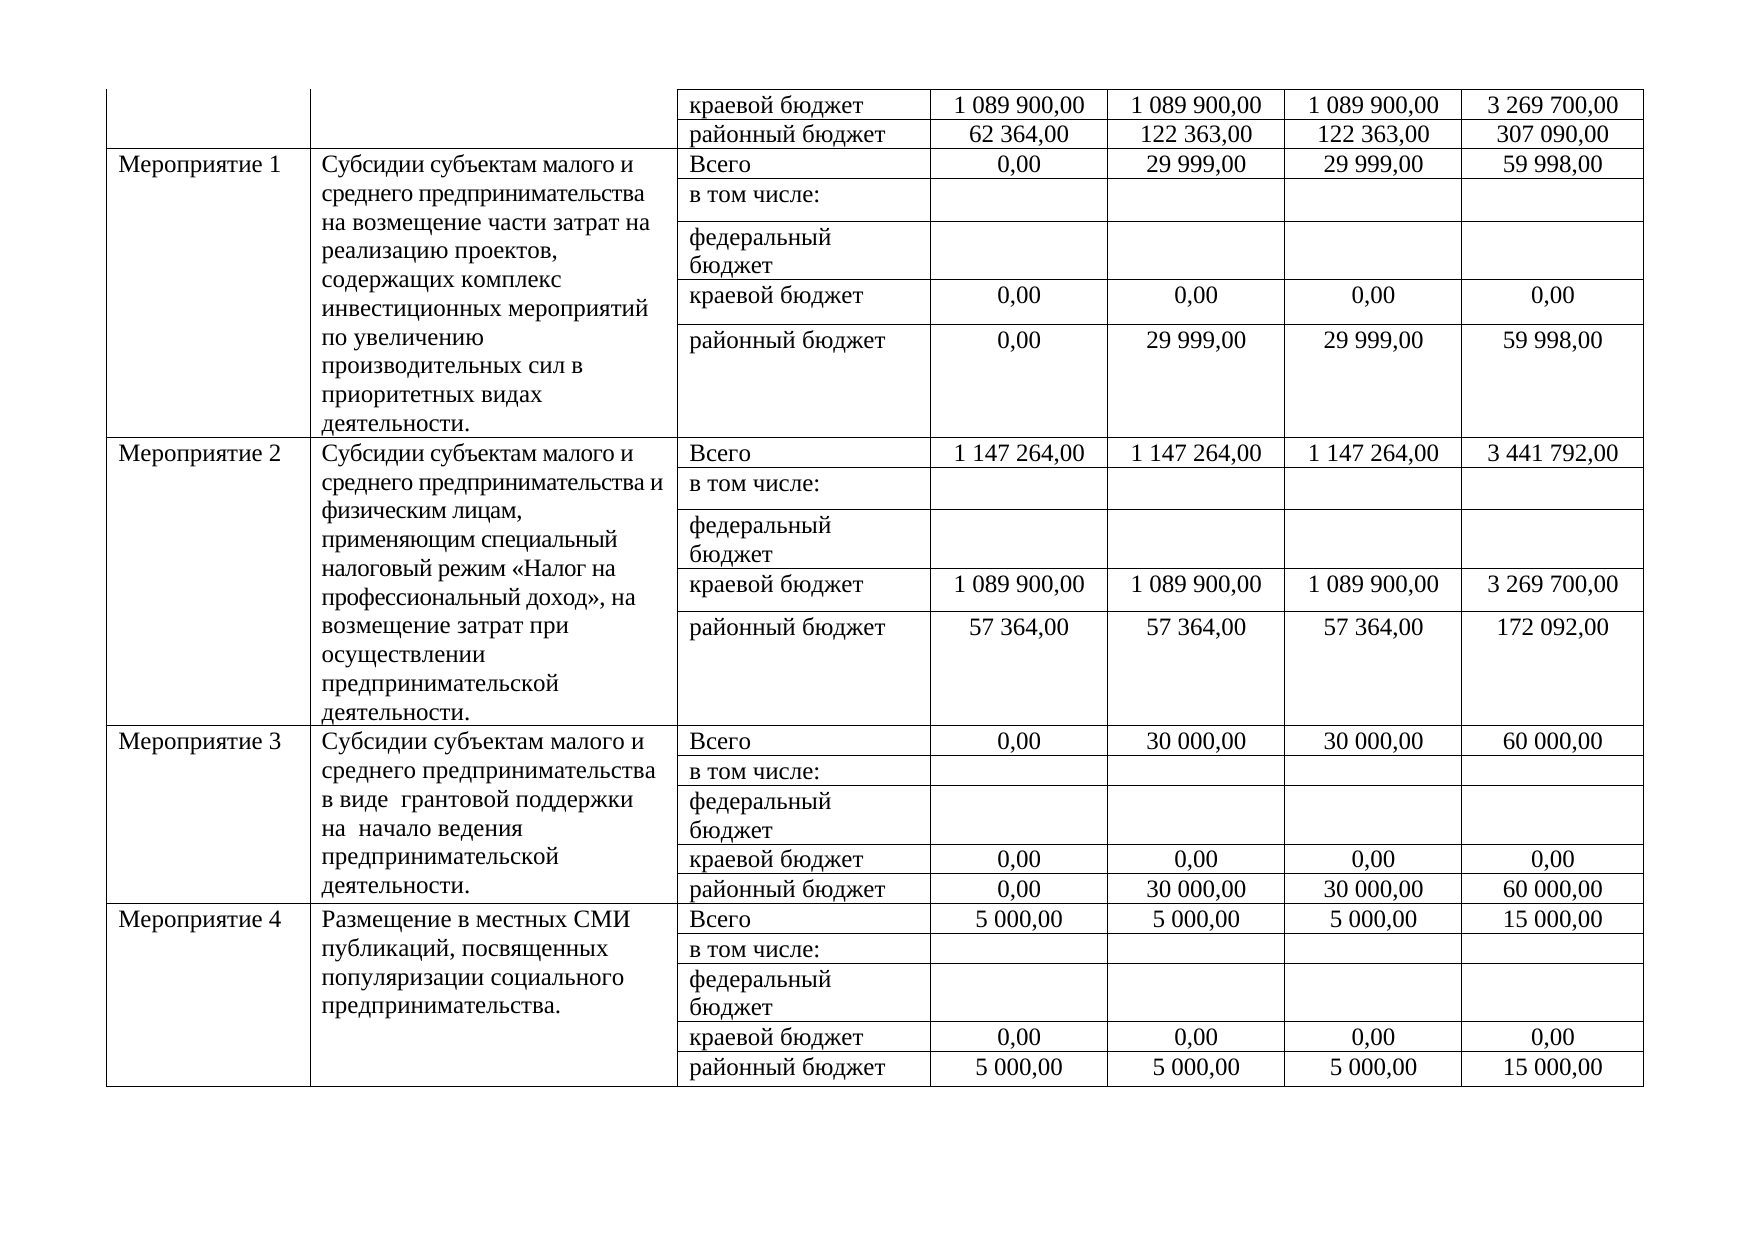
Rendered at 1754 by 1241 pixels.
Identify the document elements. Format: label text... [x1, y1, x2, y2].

table_cell в том числе: [678, 934, 930, 963]
table_cell [1108, 964, 1284, 1021]
table_cell 172 092,00 [1462, 612, 1643, 725]
table_cell [1462, 964, 1643, 1021]
table_cell 0,00 [1285, 280, 1461, 324]
table_cell 5 000,00 [1285, 1052, 1461, 1086]
table_cell [931, 756, 1107, 785]
table_cell 57 364,00 [1285, 612, 1461, 725]
table_cell 15 000,00 [1462, 904, 1643, 933]
table_cell 3 441 792,00 [1462, 438, 1643, 467]
table_cell [931, 786, 1107, 843]
table_cell Субсидии субъектам малого и среднего предпринимательства в виде грантовой поддержки на начало ведения предпринимательской деятельности. [311, 726, 677, 903]
table_cell [1462, 510, 1643, 568]
table_cell [1285, 786, 1461, 843]
table_cell Всего [678, 438, 930, 467]
table_cell 0,00 [1108, 280, 1284, 324]
table_cell [1462, 934, 1643, 963]
table_cell районный бюджет [678, 874, 930, 903]
table_cell 0,00 [1108, 845, 1284, 873]
table_cell [1462, 222, 1643, 279]
table_cell 0,00 [931, 280, 1107, 324]
table_cell 3 269 700,00 [1462, 569, 1643, 611]
table_cell 0,00 [1285, 845, 1461, 873]
table_cell [1108, 179, 1284, 221]
table_cell 5 000,00 [931, 904, 1107, 933]
table_cell [1285, 934, 1461, 963]
table_cell районный бюджет [678, 120, 930, 148]
table_cell [1285, 964, 1461, 1021]
table_cell районный бюджет [678, 325, 930, 437]
table_cell 0,00 [931, 1022, 1107, 1051]
table_cell [1462, 468, 1643, 509]
table_cell 57 364,00 [931, 612, 1107, 725]
table_cell [1108, 786, 1284, 843]
table_cell 1 089 900,00 [1285, 90, 1461, 118]
table_cell 0,00 [931, 845, 1107, 873]
table_cell районный бюджет [678, 1052, 930, 1086]
table_cell районный бюджет [678, 612, 930, 725]
table_cell Мероприятие 3 [107, 726, 310, 903]
table_cell [1462, 179, 1643, 221]
table_cell [1462, 756, 1643, 785]
table_cell 0,00 [931, 149, 1107, 178]
table_cell 60 000,00 [1462, 874, 1643, 903]
table_cell 15 000,00 [1462, 1052, 1643, 1086]
table_cell 1 089 900,00 [931, 569, 1107, 611]
table_cell Всего [678, 904, 930, 933]
table_cell 60 000,00 [1462, 726, 1643, 755]
table_cell краевой бюджет [678, 90, 930, 118]
table_cell 1 147 264,00 [1108, 438, 1284, 467]
table_cell 5 000,00 [1108, 904, 1284, 933]
table_cell 59 998,00 [1462, 325, 1643, 437]
table_cell 62 364,00 [931, 120, 1107, 148]
table_cell 122 363,00 [1108, 120, 1284, 148]
table_cell [931, 468, 1107, 509]
table_cell [931, 934, 1107, 963]
table_cell федеральный бюджет [678, 222, 930, 279]
table_cell 1 089 900,00 [1108, 569, 1284, 611]
table_cell [1285, 510, 1461, 568]
table_cell 5 000,00 [931, 1052, 1107, 1086]
table_cell краевой бюджет [678, 569, 930, 611]
table_cell Мероприятие 1 [107, 149, 310, 437]
table_cell 1 089 900,00 [931, 90, 1107, 118]
table_cell 0,00 [1285, 1022, 1461, 1051]
table_cell [1108, 510, 1284, 568]
table_cell 5 000,00 [1108, 1052, 1284, 1086]
table_cell 1 089 900,00 [1285, 569, 1461, 611]
table_cell 57 364,00 [1108, 612, 1284, 725]
table_cell [931, 222, 1107, 279]
table_cell Всего [678, 149, 930, 178]
table_cell 0,00 [931, 325, 1107, 437]
table_cell [931, 964, 1107, 1021]
table_cell Мероприятие 4 [107, 904, 310, 1086]
table_cell Всего [678, 726, 930, 755]
table_cell 5 000,00 [1285, 904, 1461, 933]
table_cell [931, 179, 1107, 221]
table_cell 59 998,00 [1462, 149, 1643, 178]
table_cell 0,00 [1108, 1022, 1284, 1051]
table_cell 0,00 [1462, 845, 1643, 873]
table_cell 30 000,00 [1108, 874, 1284, 903]
table_cell 0,00 [931, 726, 1107, 755]
table_cell 29 999,00 [1285, 149, 1461, 178]
table_cell в том числе: [678, 468, 930, 509]
table_cell 3 269 700,00 [1462, 90, 1643, 118]
table_cell 0,00 [1462, 1022, 1643, 1051]
table_cell [1285, 468, 1461, 509]
table_cell 30 000,00 [1285, 726, 1461, 755]
table_cell Субсидии субъектам малого и среднего предпринимательства на возмещение части затрат на реализацию проектов, содержащих комплекс инвестиционных мероприятий по увеличению производительных сил в приоритетных видах деятельности. [311, 149, 677, 437]
table_cell 1 089 900,00 [1108, 90, 1284, 118]
table_cell краевой бюджет [678, 845, 930, 873]
table_cell в том числе: [678, 756, 930, 785]
table_cell 29 999,00 [1285, 325, 1461, 437]
table_cell федеральный бюджет [678, 510, 930, 568]
table_cell [1462, 786, 1643, 843]
table_cell федеральный бюджет [678, 964, 930, 1021]
table_cell 1 147 264,00 [1285, 438, 1461, 467]
table_cell 0,00 [931, 874, 1107, 903]
table_cell 0,00 [1462, 280, 1643, 324]
table_cell Размещение в местных СМИ публикаций, посвященных популяризации социального предпринимательства. [311, 904, 677, 1086]
table_cell [1285, 179, 1461, 221]
table_cell [931, 510, 1107, 568]
table_cell [1285, 222, 1461, 279]
table_cell 30 000,00 [1285, 874, 1461, 903]
table_cell краевой бюджет [678, 280, 930, 324]
table_cell [1108, 222, 1284, 279]
table_cell 30 000,00 [1108, 726, 1284, 755]
table_cell 122 363,00 [1285, 120, 1461, 148]
table_cell 1 147 264,00 [931, 438, 1107, 467]
table_cell 29 999,00 [1108, 325, 1284, 437]
table_cell [1285, 756, 1461, 785]
table_cell [1108, 934, 1284, 963]
table_cell [1108, 468, 1284, 509]
table_cell 29 999,00 [1108, 149, 1284, 178]
table_cell в том числе: [678, 179, 930, 221]
table_cell краевой бюджет [678, 1022, 930, 1051]
table_cell Субсидии субъектам малого и среднего предпринимательства и физическим лицам, применяющим специальный налоговый режим «Налог на профессиональный доход», на возмещение затрат при осуществлении предпринимательской деятельности. [311, 438, 677, 725]
table_cell 307 090,00 [1462, 120, 1643, 148]
table_cell федеральный бюджет [678, 786, 930, 843]
table_cell Мероприятие 2 [107, 438, 310, 725]
table_cell [1108, 756, 1284, 785]
